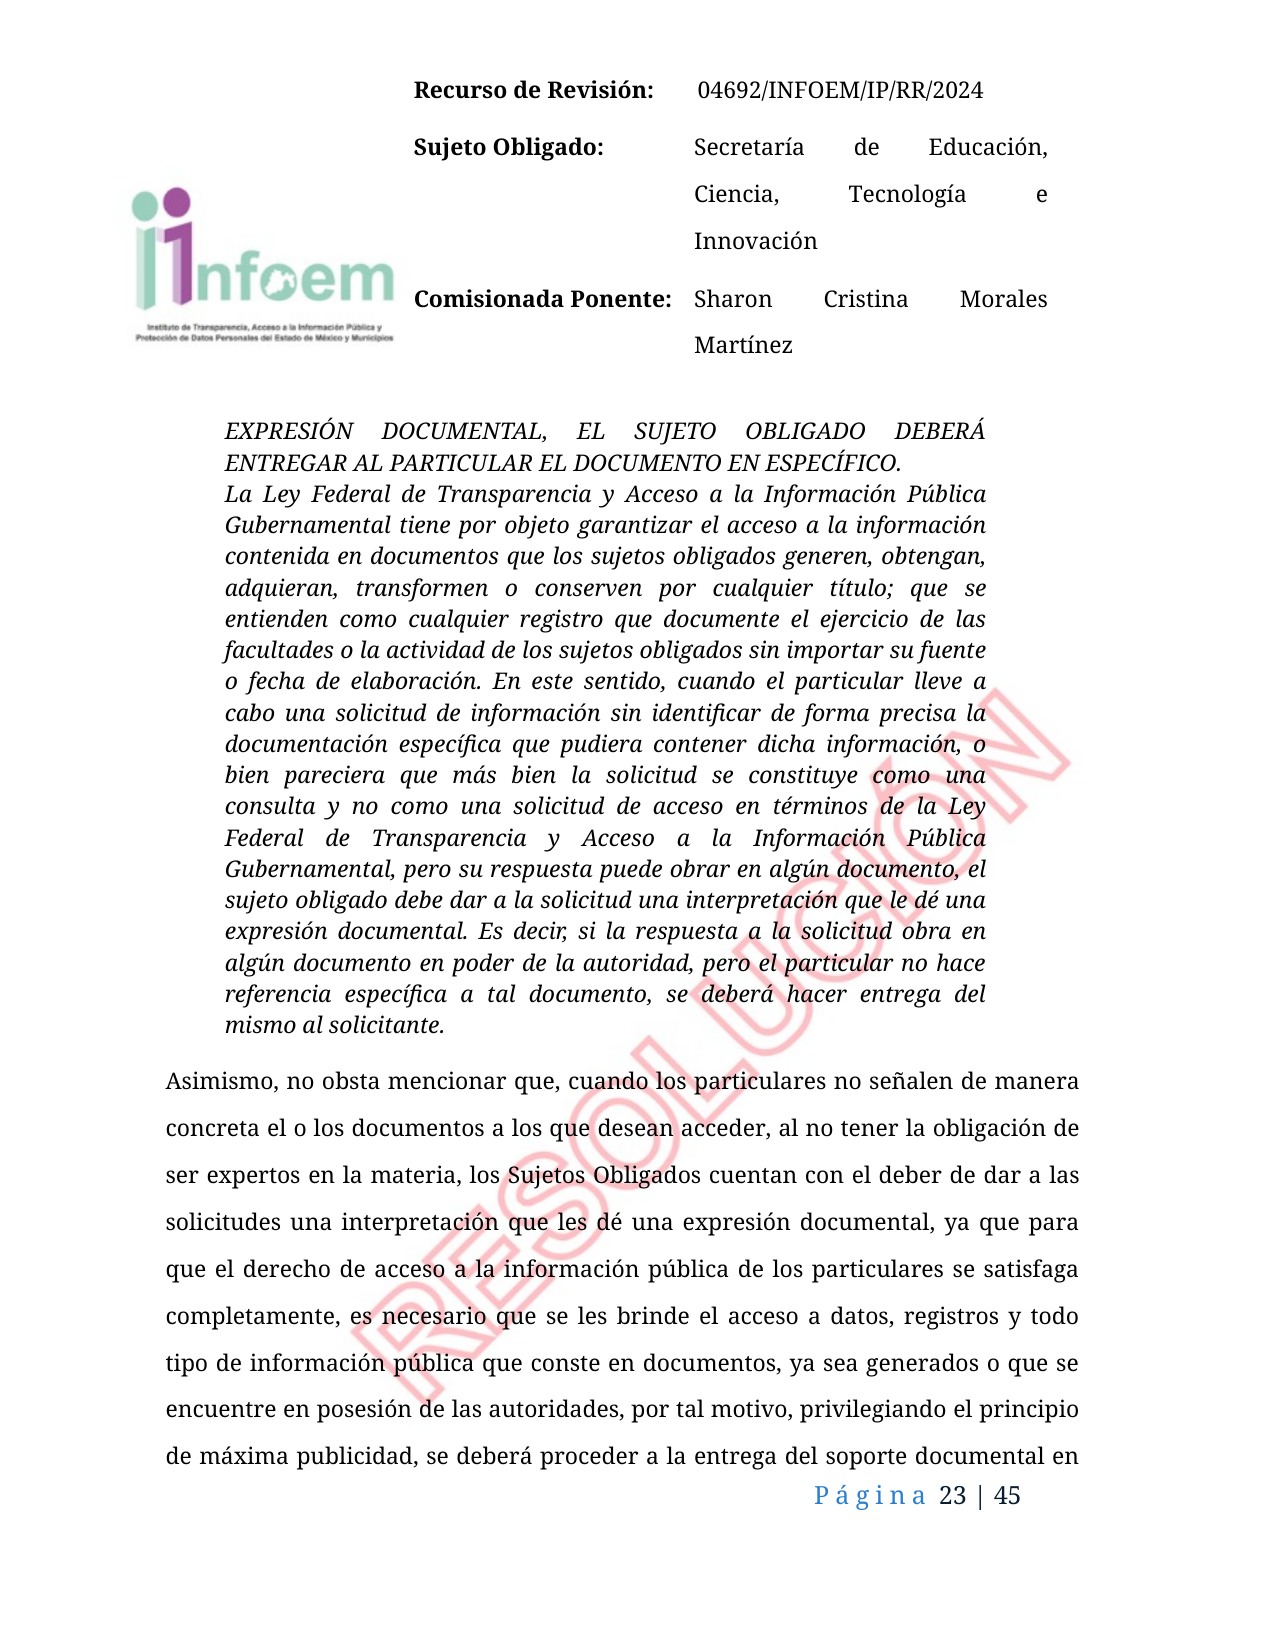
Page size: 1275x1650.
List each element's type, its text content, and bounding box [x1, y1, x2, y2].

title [224, 415, 989, 478]
title La Ley Federal de Transparencia y Acceso a la Información Pública Gubernamental tiene por objeto garantizar el acceso a la información contenida en documentos que los sujetos obligados generen, obtengan, adquieran, transformen o conserven por cualquier título; que se entienden como cualquier registro que documente el ejercicio de las facultades o la actividad de los sujetos obligados sin importar su fuente o fecha de elaboración. En este sentido, cuando el particular lleve a cabo una solicitud de información sin identificar de forma precisa la documentación específica que pudiera contener dicha información, o bien pareciera que más bien la solicitud se constituye como una consulta y no como una solicitud de acceso en términos de la Ley Federal de Transparencia y Acceso a la Información Pública Gubernamental, pero su respuesta puede obrar en algún documento, el sujeto obligado debe dar a la solicitud una interpretación que le dé una expresión documental. Es decir, si la respuesta a la solicitud obra en algún documento en poder de la autoridad, pero el particular no hace referencia específica a tal documento, se deberá hacer entrega del mismo al solicitante. [224, 478, 989, 1040]
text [165, 1065, 1081, 1471]
picture [2, 122, 1275, 1650]
